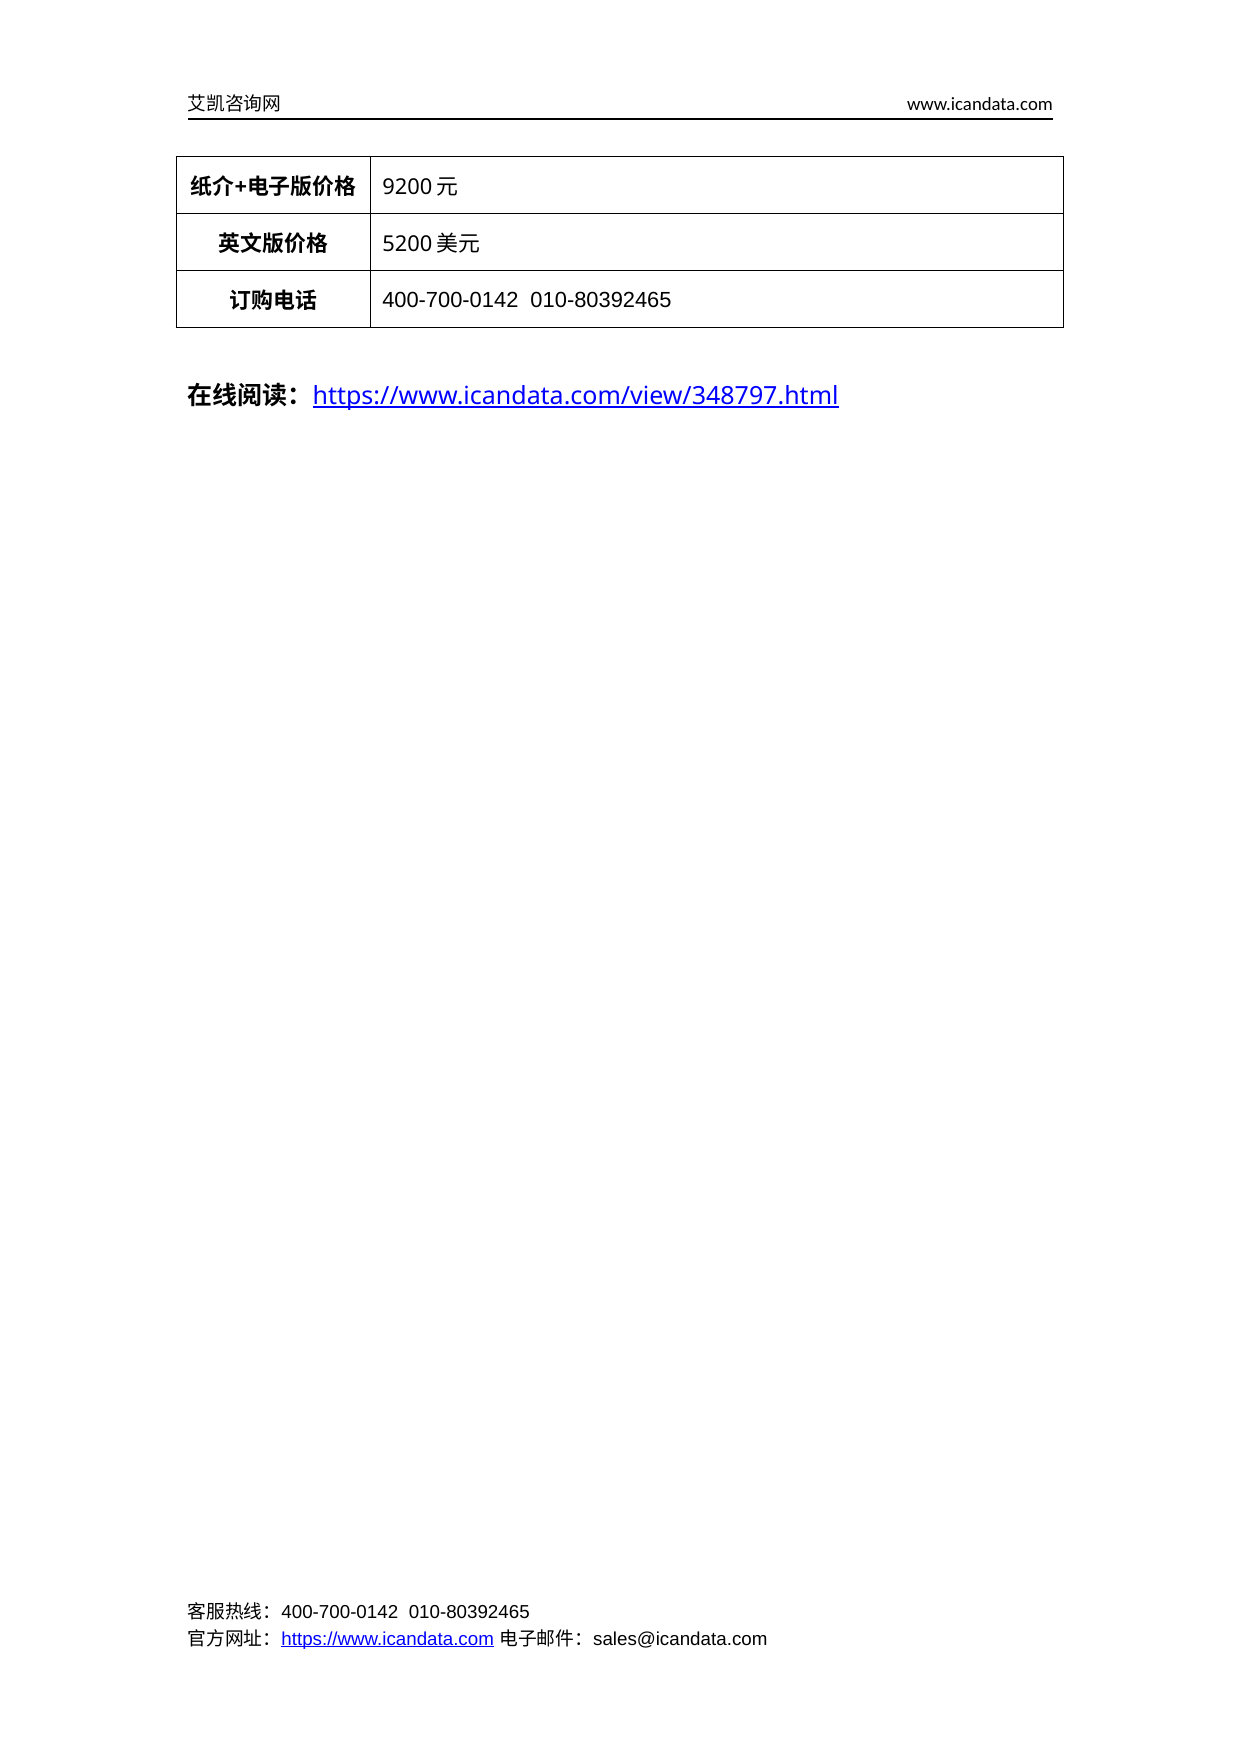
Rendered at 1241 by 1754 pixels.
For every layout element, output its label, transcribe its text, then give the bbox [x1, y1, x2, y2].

table_cell 订购电话 [177, 271, 370, 327]
table_cell 纸介+电子版价格 [177, 157, 370, 213]
table_cell 9200元 [371, 157, 1063, 213]
table_cell 400-700-0142 010-80392465 [371, 271, 1063, 327]
table_cell 英文版价格 [177, 214, 370, 270]
table_cell 5200美元 [371, 214, 1063, 270]
text 在线阅读：https://www.icandata.com/view/348797.html [187, 361, 1053, 426]
